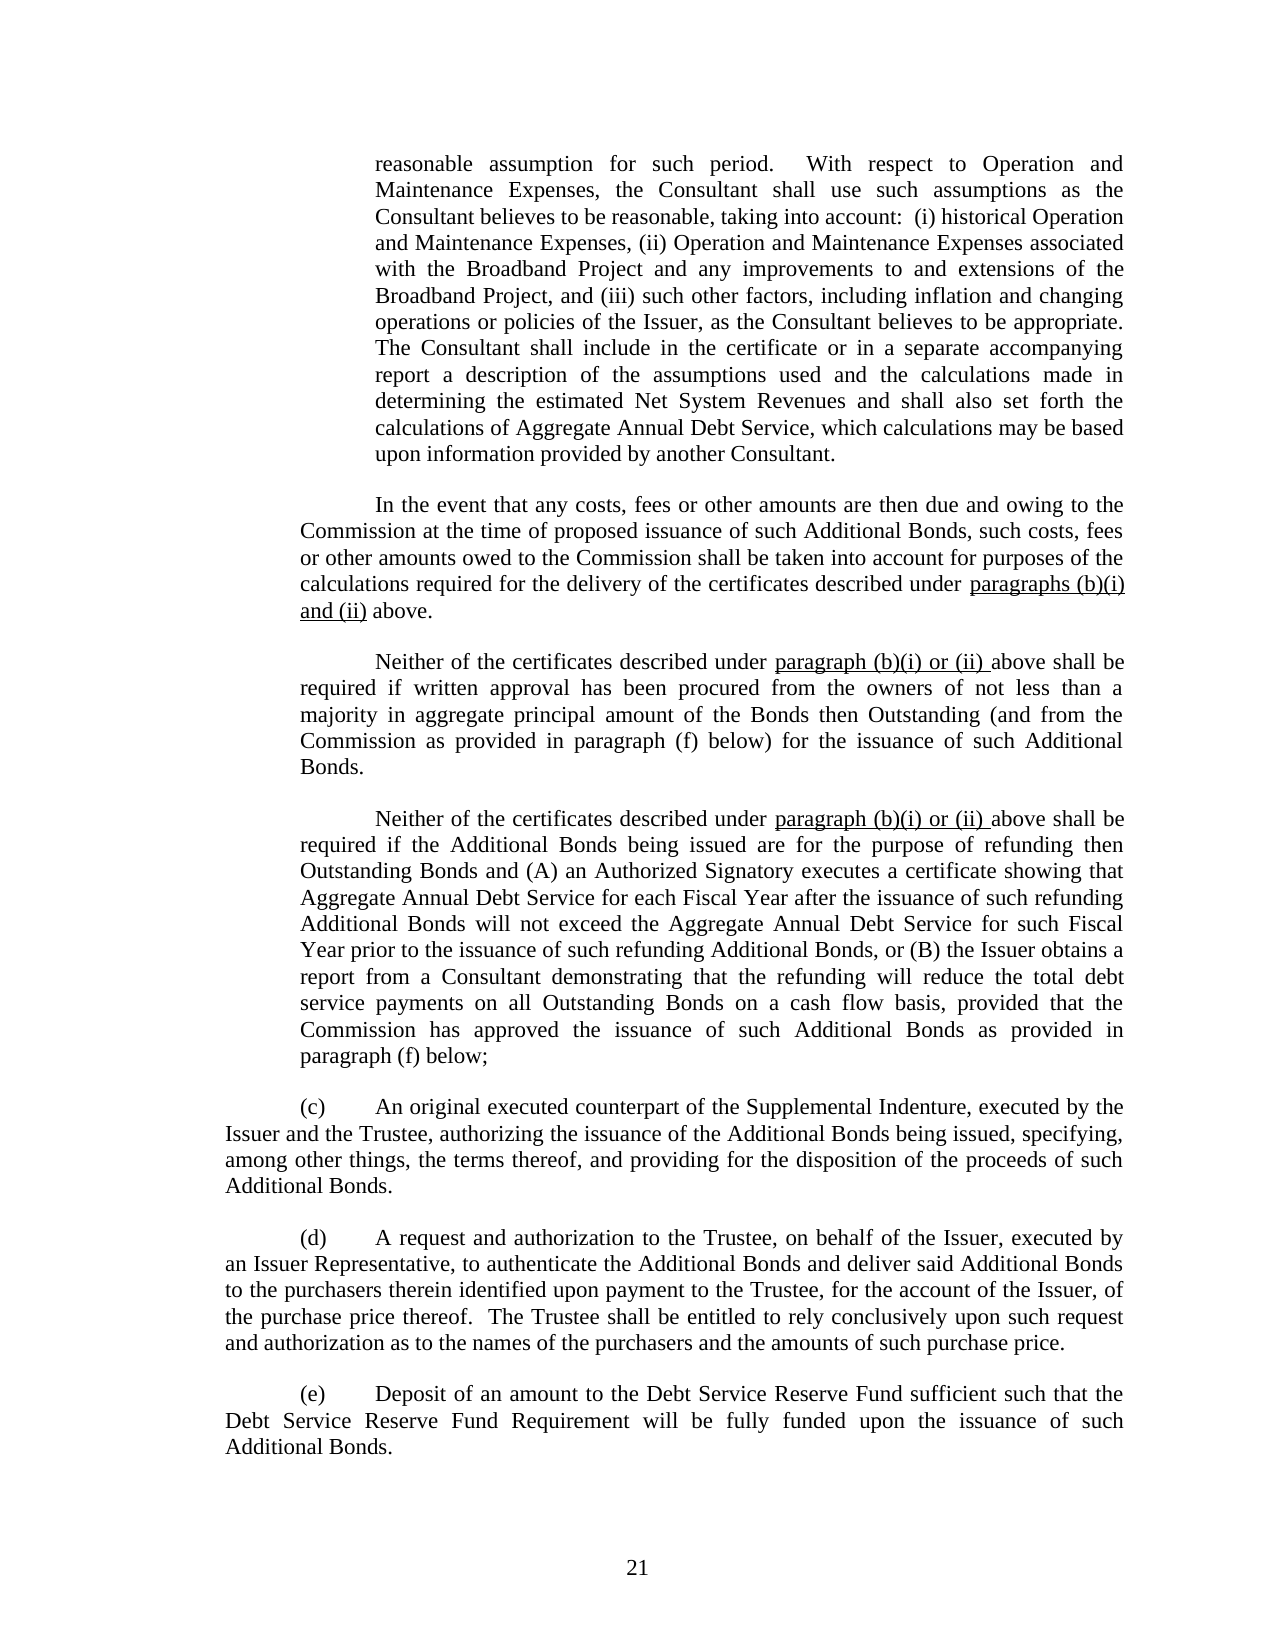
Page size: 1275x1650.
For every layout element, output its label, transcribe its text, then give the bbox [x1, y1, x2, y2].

list Deposit of an amount to the Debt Service Reserve Fund sufficient such that the Debt Service Reserve Fund Requirement will be fully funded upon the issuance of such Additional Bonds. [225, 1381, 1125, 1459]
list In the event that any costs, fees or other amounts are then due and owing to the Commission at the time of proposed issuance of such Additional Bonds, such costs, fees or other amounts owed to the Commission shall be taken into account for purposes of the calculations required for the delivery of the certificates described under paragraphs (b)(i) and (ii) above. [300, 491, 1125, 623]
list An original executed counterpart of the Supplemental Indenture, executed by the Issuer and the Trustee, authorizing the issuance of the Additional Bonds being issued, specifying, among other things, the terms thereof, and providing for the disposition of the proceeds of such Additional Bonds. [225, 1093, 1125, 1199]
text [375, 150, 1125, 466]
list Neither of the certificates described under paragraph (b)(i) or (ii) above shall be required if written approval has been procured from the owners of not less than a majority in aggregate principal amount of the Bonds then Outstanding (and from the Commission as provided in paragraph (f) below) for the issuance of such Additional Bonds. [300, 648, 1125, 780]
list A request and authorization to the Trustee, on behalf of the Issuer, executed by an Issuer Representative, to authenticate the Additional Bonds and deliver said Additional Bonds to the purchasers therein identified upon payment to the Trustee, for the account of the Issuer, of the purchase price thereof. The Trustee shall be entitled to rely conclusively upon such request and authorization as to the names of the purchasers and the amounts of such purchase price. [225, 1224, 1125, 1356]
list Neither of the certificates described under paragraph (b)(i) or (ii) above shall be required if the Additional Bonds being issued are for the purpose of refunding then Outstanding Bonds and (A) an Authorized Signatory executes a certificate showing that Aggregate Annual Debt Service for each Fiscal Year after the issuance of such refunding Additional Bonds will not exceed the Aggregate Annual Debt Service for such Fiscal Year prior to the issuance of such refunding Additional Bonds, or (B) the Issuer obtains a report from a Consultant demonstrating that the refunding will reduce the total debt service payments on all Outstanding Bonds on a cash flow basis, provided that the Commission has approved the issuance of such Additional Bonds as provided in paragraph (f) below; [300, 805, 1125, 1068]
